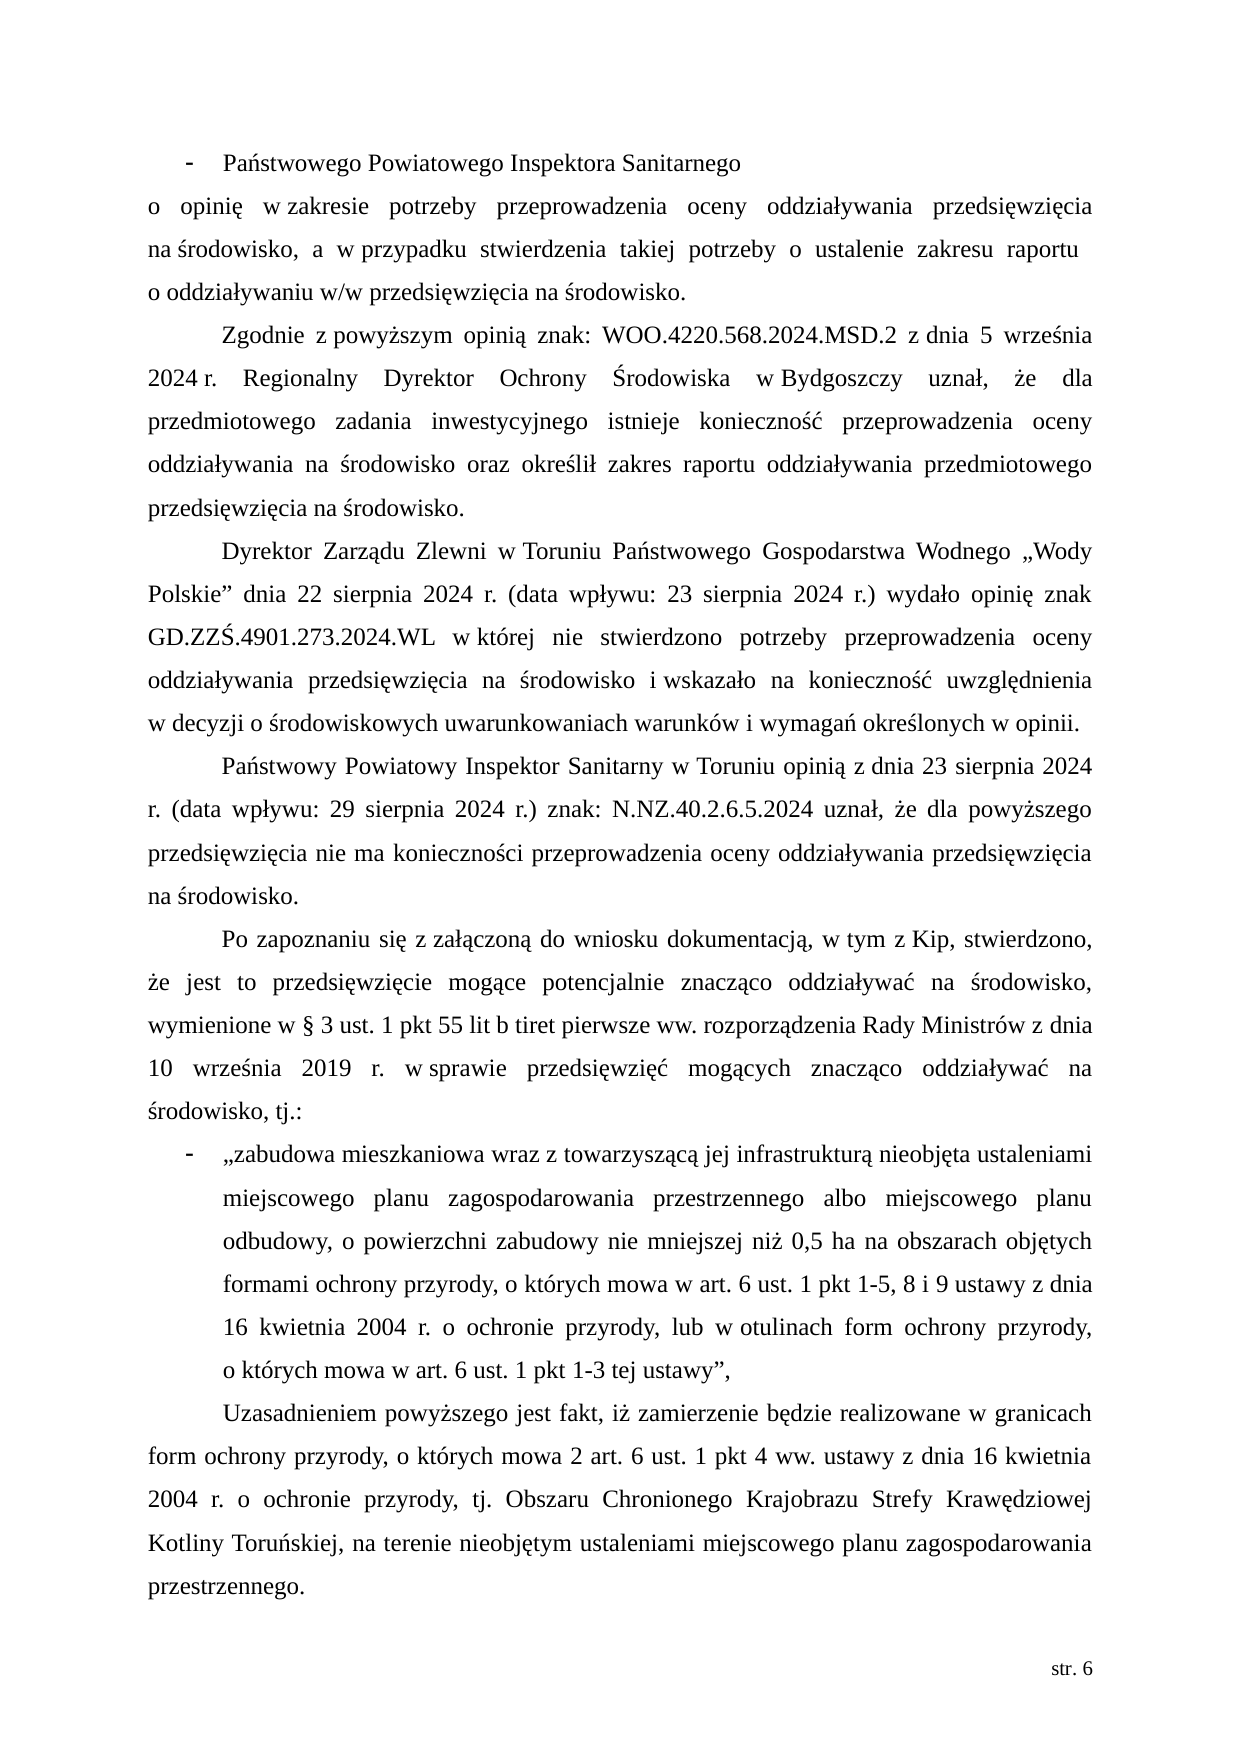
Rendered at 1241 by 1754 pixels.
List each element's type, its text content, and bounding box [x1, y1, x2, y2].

text Uzasadnieniem powyższego jest fakt, iż zamierzenie będzie realizowane w granicach form ochrony przyrody, o których mowa 2 art. 6 ust. 1 pkt 4 ww. ustawy z dnia 16 kwietnia 2004 r. o ochronie przyrody, tj. Obszaru Chronionego Krajobrazu Strefy Krawędziowej Kotliny Toruńskiej, na terenie nieobjętym ustaleniami miejscowego planu zagospodarowania przestrzennego. [148, 1398, 1093, 1599]
list „zabudowa mieszkaniowa wraz z towarzyszącą jej infrastrukturą nieobjęta ustaleniami miejscowego planu zagospodarowania przestrzennego albo miejscowego planu odbudowy, o powierzchni zabudowy nie mniejszej niż 0,5 ha na obszarach objętych formami ochrony przyrody, o których mowa w art. 6 ust. 1 pkt 1-5, 8 i 9 ustawy z dnia 16 kwietnia 2004 r. o ochronie przyrody, lub w otulinach form ochrony przyrody, o których mowa w art. 6 ust. 1 pkt 1-3 tej ustawy”, [185, 1139, 1093, 1384]
list Państwowego Powiatowego Inspektora Sanitarnego [185, 148, 1093, 176]
text Dyrektor Zarządu Zlewni w Toruniu Państwowego Gospodarstwa Wodnego „Wody Polskie” dnia 22 sierpnia 2024 r. (data wpływu: 23 sierpnia 2024 r.) wydało opinię znak GD.ZZŚ.4901.273.2024.WL w której nie stwierdzono potrzeby przeprowadzenia oceny oddziaływania przedsięwzięcia na środowisko i wskazało na konieczność uwzględnienia w decyzji o środowiskowych uwarunkowaniach warunków i wymagań określonych w opinii. [148, 536, 1093, 737]
text Państwowy Powiatowy Inspektor Sanitarny w Toruniu opinią z dnia 23 sierpnia 2024 r. (data wpływu: 29 sierpnia 2024 r.) znak: N.NZ.40.2.6.5.2024 uznał, że dla powyższego przedsięwzięcia nie ma konieczności przeprowadzenia oceny oddziaływania przedsięwzięcia na środowisko. [148, 751, 1093, 909]
text Po zapoznaniu się z załączoną do wniosku dokumentacją, w tym z Kip, stwierdzono, że jest to przedsięwzięcie mogące potencjalnie znacząco oddziaływać na środowisko, wymienione w § 3 ust. 1 pkt 55 lit b tiret pierwsze ww. rozporządzenia Rady Ministrów z dnia 10 września 2019 r. w sprawie przedsięwzięć mogących znacząco oddziaływać na środowisko, tj.: [148, 924, 1093, 1125]
text Zgodnie z powyższym opinią znak: WOO.4220.568.2024.MSD.2 z dnia 5 września 2024 r. Regionalny Dyrektor Ochrony Środowiska w Bydgoszczy uznał, że dla przedmiotowego zadania inwestycyjnego istnieje konieczność przeprowadzenia oceny oddziaływania na środowisko oraz określił zakres raportu oddziaływania przedmiotowego przedsięwzięcia na środowisko. [148, 320, 1093, 521]
text o opinię w zakresie potrzeby przeprowadzenia oceny oddziaływania przedsięwzięcia na środowisko, a w przypadku stwierdzenia takiej potrzeby o ustalenie zakresu raportu o oddziaływaniu w/w przedsięwzięcia na środowisko. [148, 191, 1093, 306]
